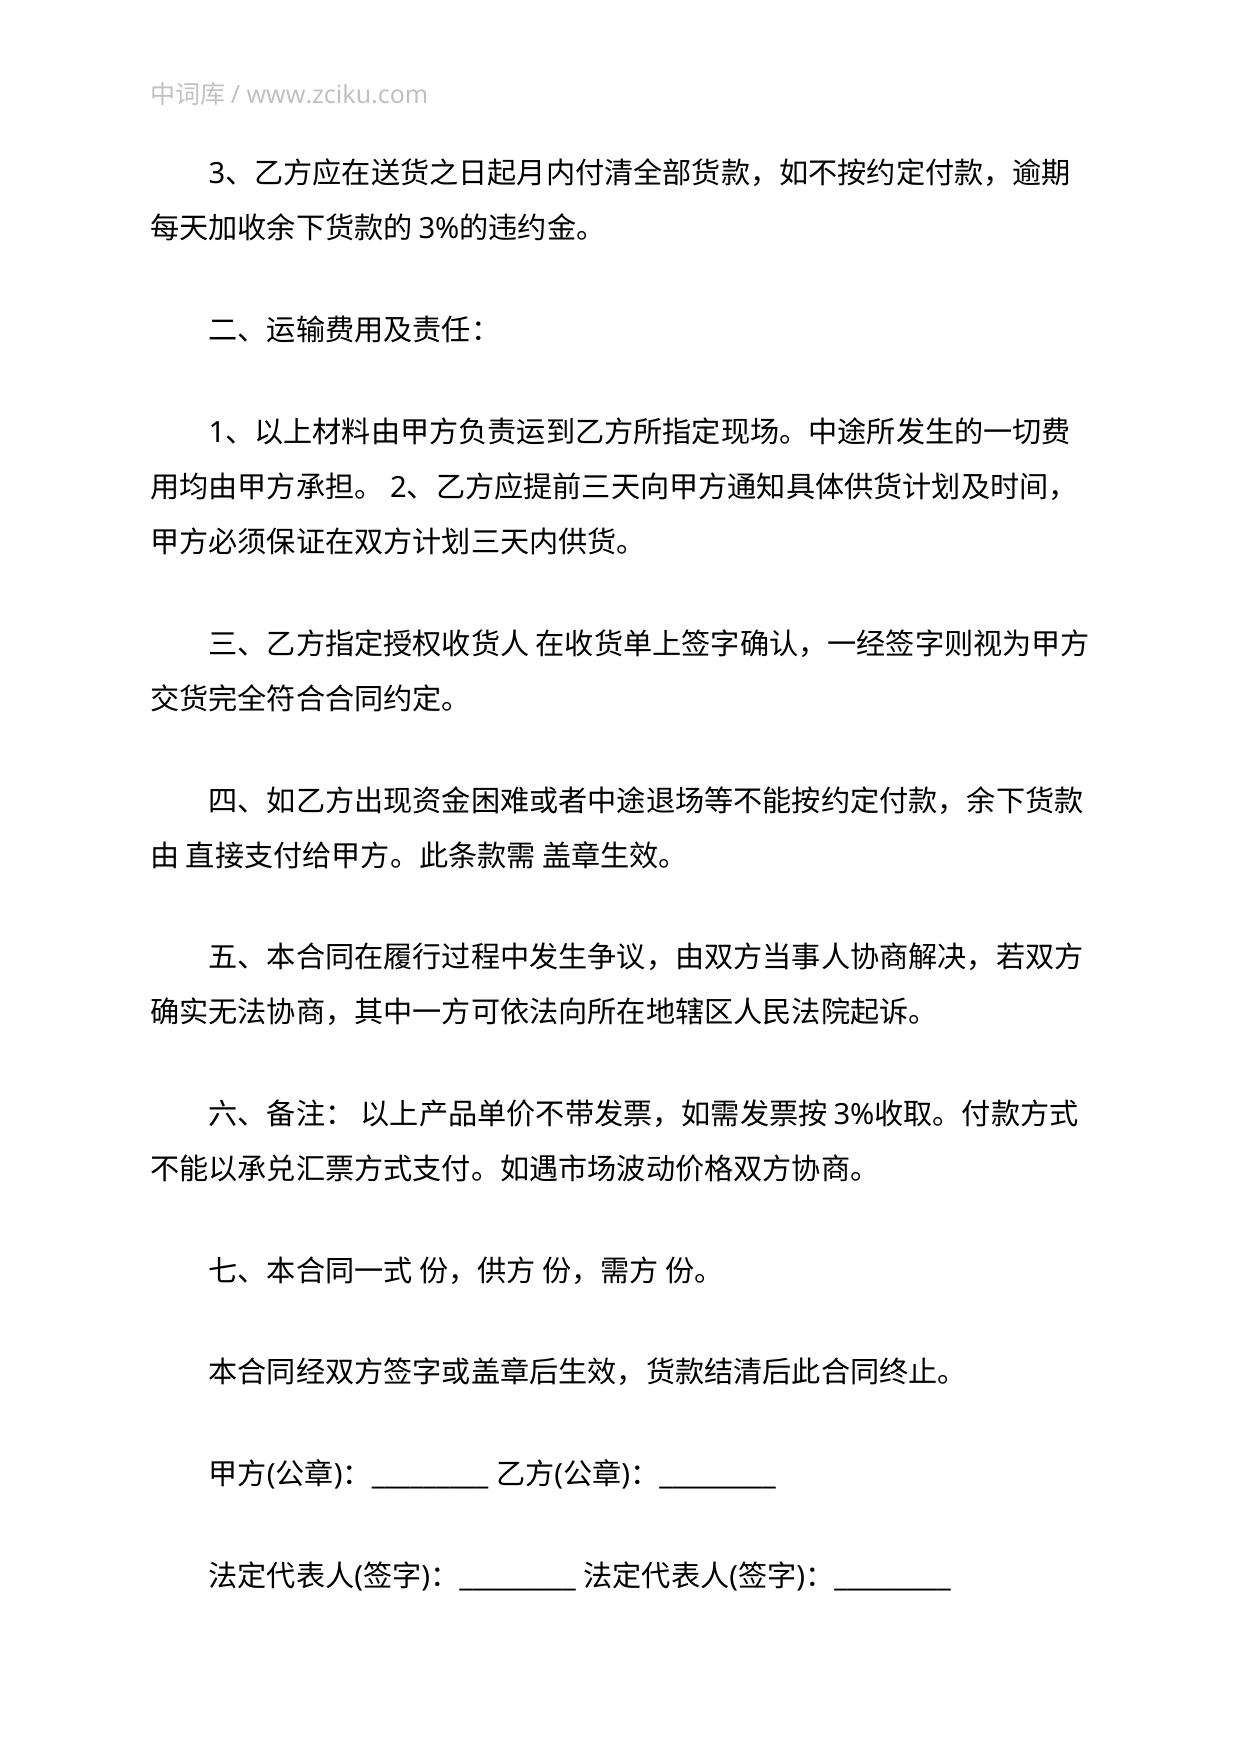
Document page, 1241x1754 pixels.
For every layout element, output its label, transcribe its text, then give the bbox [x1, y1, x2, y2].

text 五、本合同在履行过程中发生争议，由双方当事人协商解决，若双方确实无法协商，其中一方可依法向所在地辖区人民法院起诉。 [150, 934, 1090, 1031]
text 1、以上材料由甲方负责运到乙方所指定现场。中途所发生的一切费用均由甲方承担。 2、乙方应提前三天向甲方通知具体供货计划及时间，甲方必须保证在双方计划三天内供货。 [150, 409, 1090, 561]
text 法定代表人(签字)：_________ 法定代表人(签字)：_________ [150, 1553, 1090, 1595]
text 3、乙方应在送货之日起月内付清全部货款，如不按约定付款，逾期每天加收余下货款的3%的违约金。 [150, 150, 1090, 247]
text 甲方(公章)：_________ 乙方(公章)：_________ [150, 1451, 1090, 1493]
text 二、运输费用及责任： [150, 307, 1090, 349]
text 本合同经双方签字或盖章后生效，货款结清后此合同终止。 [150, 1349, 1090, 1391]
text 三、乙方指定授权收货人 在收货单上签字确认，一经签字则视为甲方交货完全符合合同约定。 [150, 621, 1090, 718]
text 四、如乙方出现资金困难或者中途退场等不能按约定付款，余下货款由 直接支付给甲方。此条款需 盖章生效。 [150, 777, 1090, 874]
text 七、本合同一式 份，供方 份，需方 份。 [150, 1247, 1090, 1289]
text 六、备注： 以上产品单价不带发票，如需发票按3%收取。付款方式不能以承兑汇票方式支付。如遇市场波动价格双方协商。 [150, 1091, 1090, 1188]
